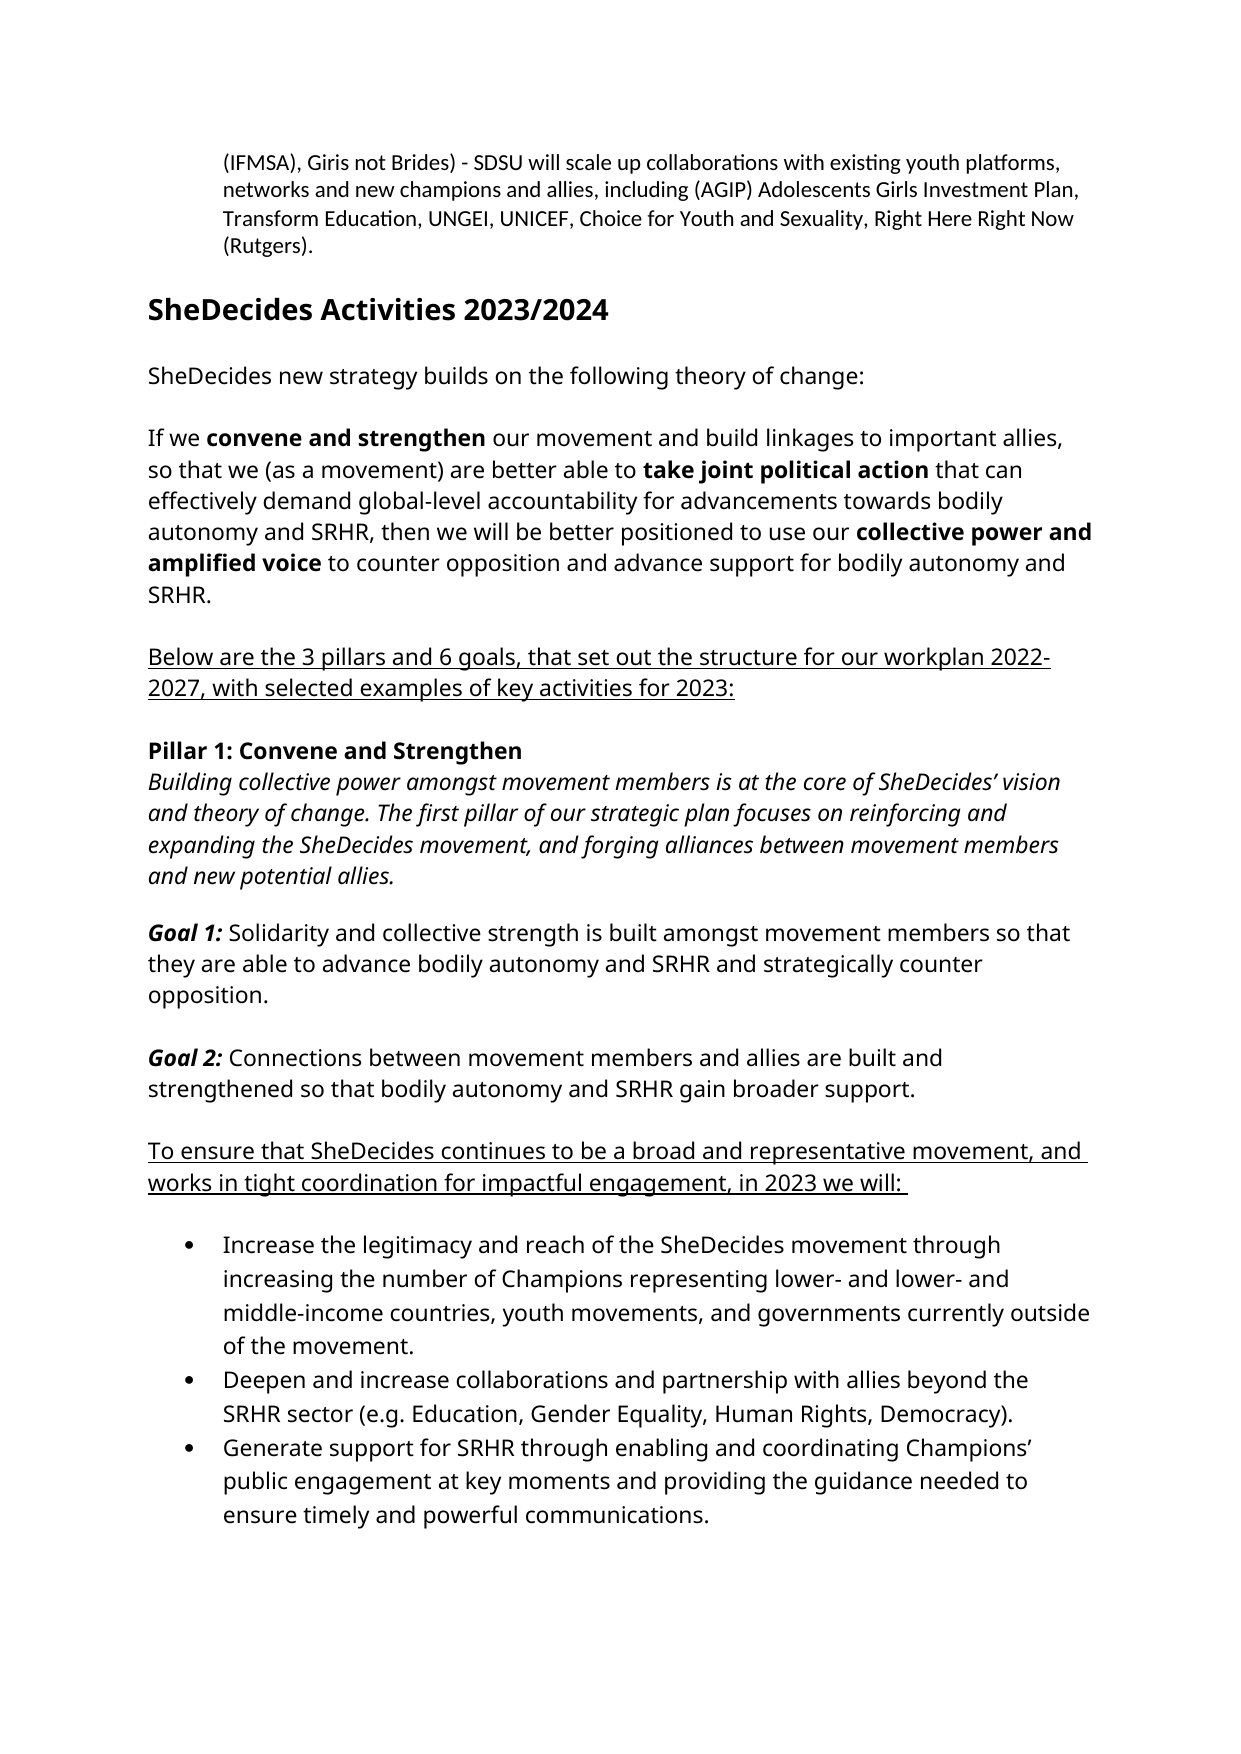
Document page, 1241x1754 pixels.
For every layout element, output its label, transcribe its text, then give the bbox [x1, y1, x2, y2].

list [185, 148, 1093, 260]
text If we convene and strengthen our movement and build linkages to important allies, so that we (as a movement) are better able to take joint political action that can effectively demand global-level accountability for advancements towards bodily autonomy and SRHR, then we will be better positioned to use our collective power and amplified voice to counter opposition and advance support for bodily autonomy and SRHR. [148, 422, 1093, 610]
text SheDecides new strategy builds on the following theory of change: [148, 360, 1093, 391]
text To ensure that SheDecides continues to be a broad and representative movement, and works in tight coordination for impactful engagement, in 2023 we will: [148, 1135, 1093, 1198]
text Below are the 3 pillars and 6 goals, that set out the structure for our workplan 2022-2027, with selected examples of key activities for 2023: [148, 641, 1093, 703]
text Pillar 1: Convene and Strengthen Building collective power amongst movement members is at the core of SheDecides’ vision and theory of change. The first pillar of our strategic plan focuses on reinforcing and expanding the SheDecides movement, and forging alliances between movement members and new potential allies. [148, 735, 1093, 891]
list Generate support for SRHR through enabling and coordinating Champions’ public engagement at key moments and providing the guidance needed to ensure timely and powerful communications. [185, 1432, 1093, 1530]
list Increase the legitimacy and reach of the SheDecides movement through increasing the number of Champions representing lower- and lower- and middle-income countries, youth movements, and governments currently outside of the movement. [185, 1229, 1093, 1362]
text SheDecides Activities 2023/2024 [148, 289, 1093, 328]
text Goal 1: Solidarity and collective strength is built amongst movement members so that they are able to advance bodily autonomy and SRHR and strategically counter opposition. [148, 917, 1093, 1010]
text Goal 2: Connections between movement members and allies are built and strengthened so that bodily autonomy and SRHR gain broader support. [148, 1042, 1093, 1104]
list Deepen and increase collaborations and partnership with allies beyond the SRHR sector (e.g. Education, Gender Equality, Human Rights, Democracy). [185, 1364, 1093, 1429]
